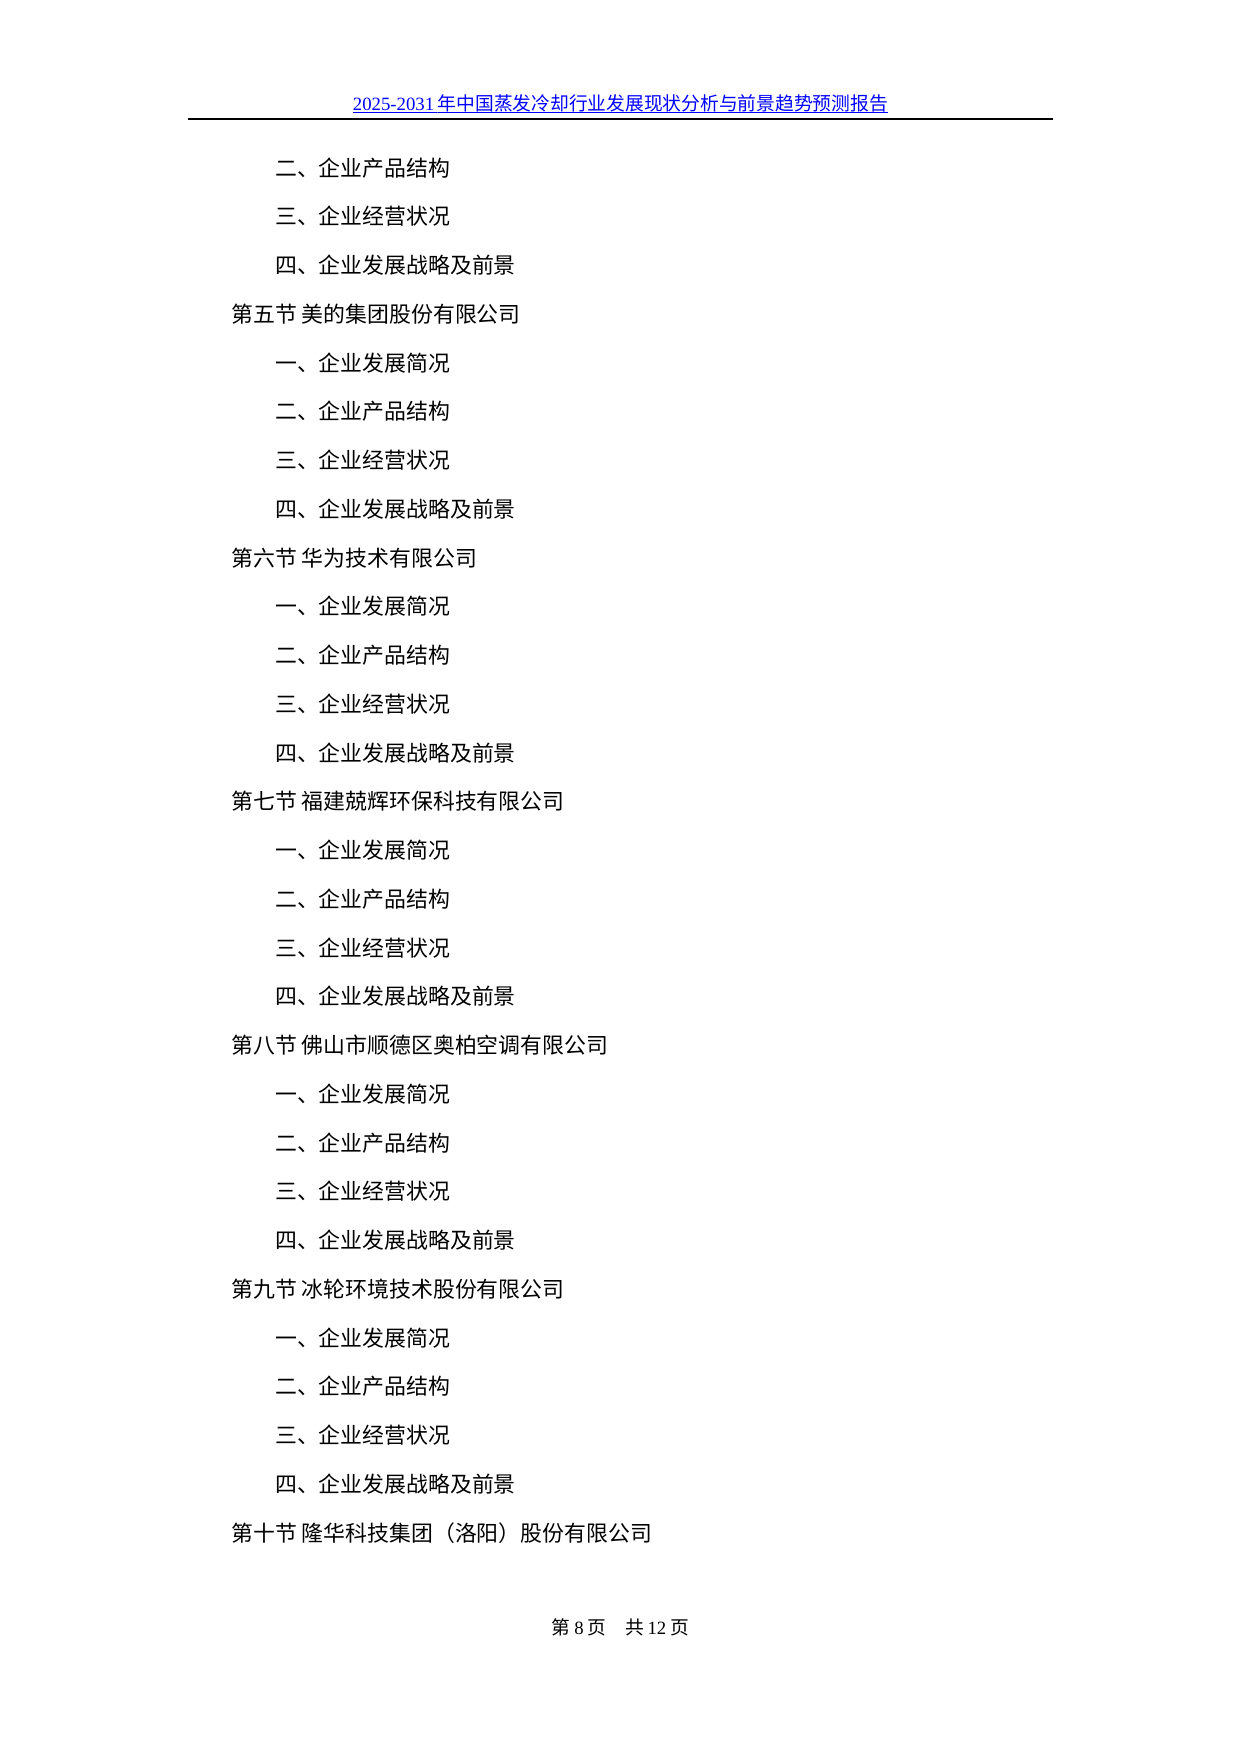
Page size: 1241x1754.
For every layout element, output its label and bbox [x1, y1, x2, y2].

text [187, 150, 1053, 1548]
